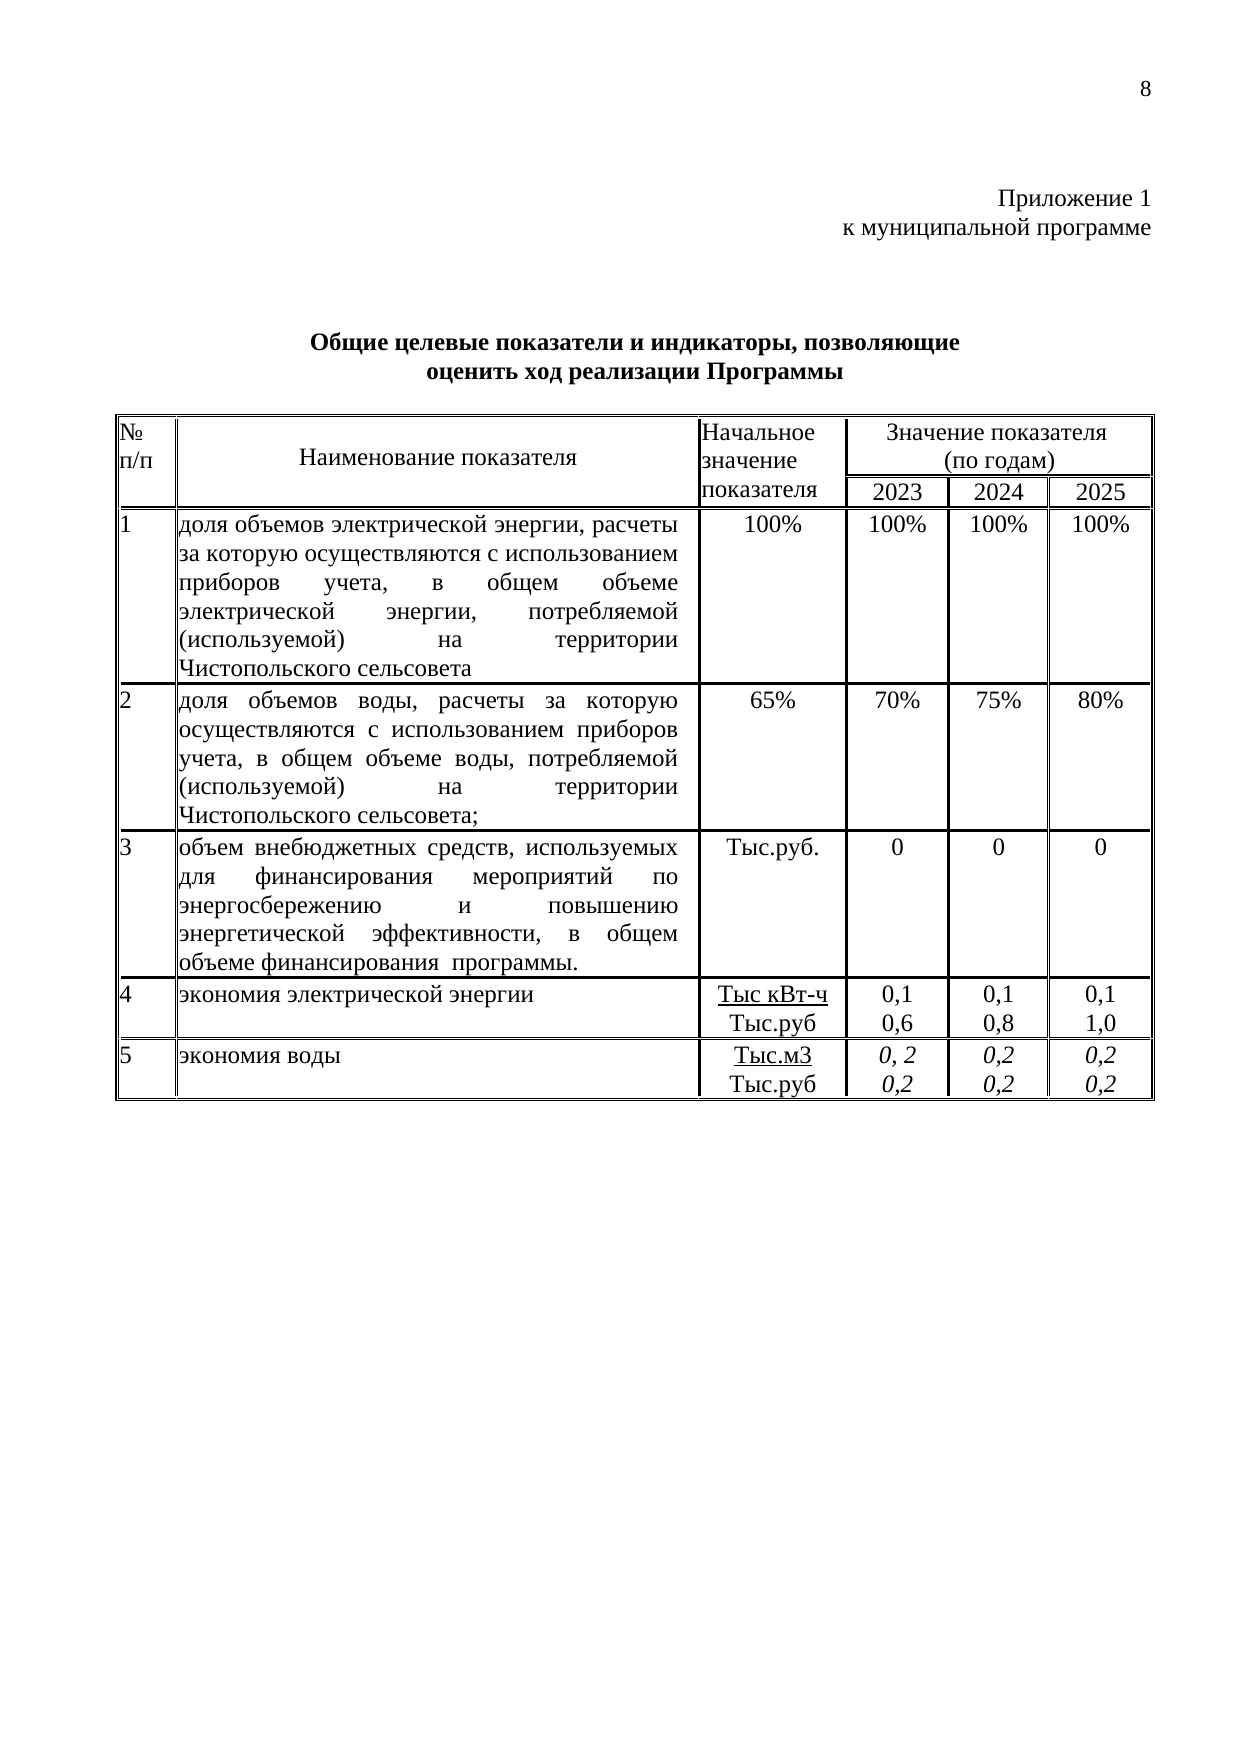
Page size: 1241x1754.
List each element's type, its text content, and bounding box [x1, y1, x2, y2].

table_cell 3 [119, 829, 175, 976]
table_cell Тыс кВт-ч Тыс.руб [701, 979, 845, 1037]
table_cell 100% [1050, 506, 1152, 682]
table_cell 0 [848, 832, 947, 976]
table_cell 0 [950, 832, 1047, 976]
table_cell объем внебюджетных средств, используемых для финансирования мероприятий по энергосбережению и повышению энергетической эффективности, в общем объеме финансирования программы. [178, 832, 698, 976]
table_cell 0,1 0,6 [848, 979, 947, 1037]
text оценить ход реализации Программы [118, 356, 1152, 385]
table_cell 100% [848, 510, 947, 682]
table_cell 0, 2 0,2 [846, 1040, 948, 1097]
table_cell 70% [848, 685, 947, 829]
table_cell Тыс.м3 Тыс.руб [699, 1040, 846, 1097]
table_cell 2025 [1050, 474, 1152, 506]
table_header Значение показателя (по годам) [846, 417, 1151, 474]
table_header Начальное значение показателя [699, 417, 846, 506]
table_cell экономия электрической энергии [178, 979, 698, 1037]
table_cell 65% [701, 685, 845, 829]
table_header Наименование показателя [176, 415, 699, 506]
table_cell 80% [1050, 682, 1151, 829]
table_cell 0,2 0,2 [1049, 1037, 1153, 1097]
table_cell 0,2 0,2 [948, 1040, 1048, 1097]
text Общие целевые показатели и индикаторы, позволяющие [118, 327, 1152, 356]
table_cell 5 [117, 1037, 176, 1097]
table_cell Тыс.руб. [701, 832, 845, 976]
text Приложение 1 [118, 183, 1152, 212]
table_cell 0 [1050, 829, 1151, 976]
table_cell 2 [119, 682, 175, 829]
table_cell 2024 [950, 478, 1047, 506]
text к муниципальной программе [118, 212, 1152, 241]
table_cell 100% [950, 510, 1047, 682]
table_cell 0,1 1,0 [1050, 976, 1151, 1037]
table_cell доля объемов воды, расчеты за которую осуществляются с использованием приборов учета, в общем объеме воды, потребляемой (используемой) на территории Чистопольского сельсовета; [178, 685, 698, 829]
table_cell 1 [119, 506, 175, 682]
table_cell 4 [119, 976, 175, 1037]
table_cell 0,1 0,8 [950, 979, 1047, 1037]
table_cell 2023 [848, 478, 947, 506]
table_header № п/п [119, 417, 176, 506]
table_cell доля объемов электрической энергии, расчеты за которую осуществляются с использованием приборов учета, в общем объеме электрической энергии, потребляемой (используемой) на территории Чистопольского сельсовета [178, 510, 698, 682]
table_cell 100% [701, 510, 845, 682]
table_cell 75% [950, 685, 1047, 829]
table_cell экономия воды [176, 1040, 699, 1097]
